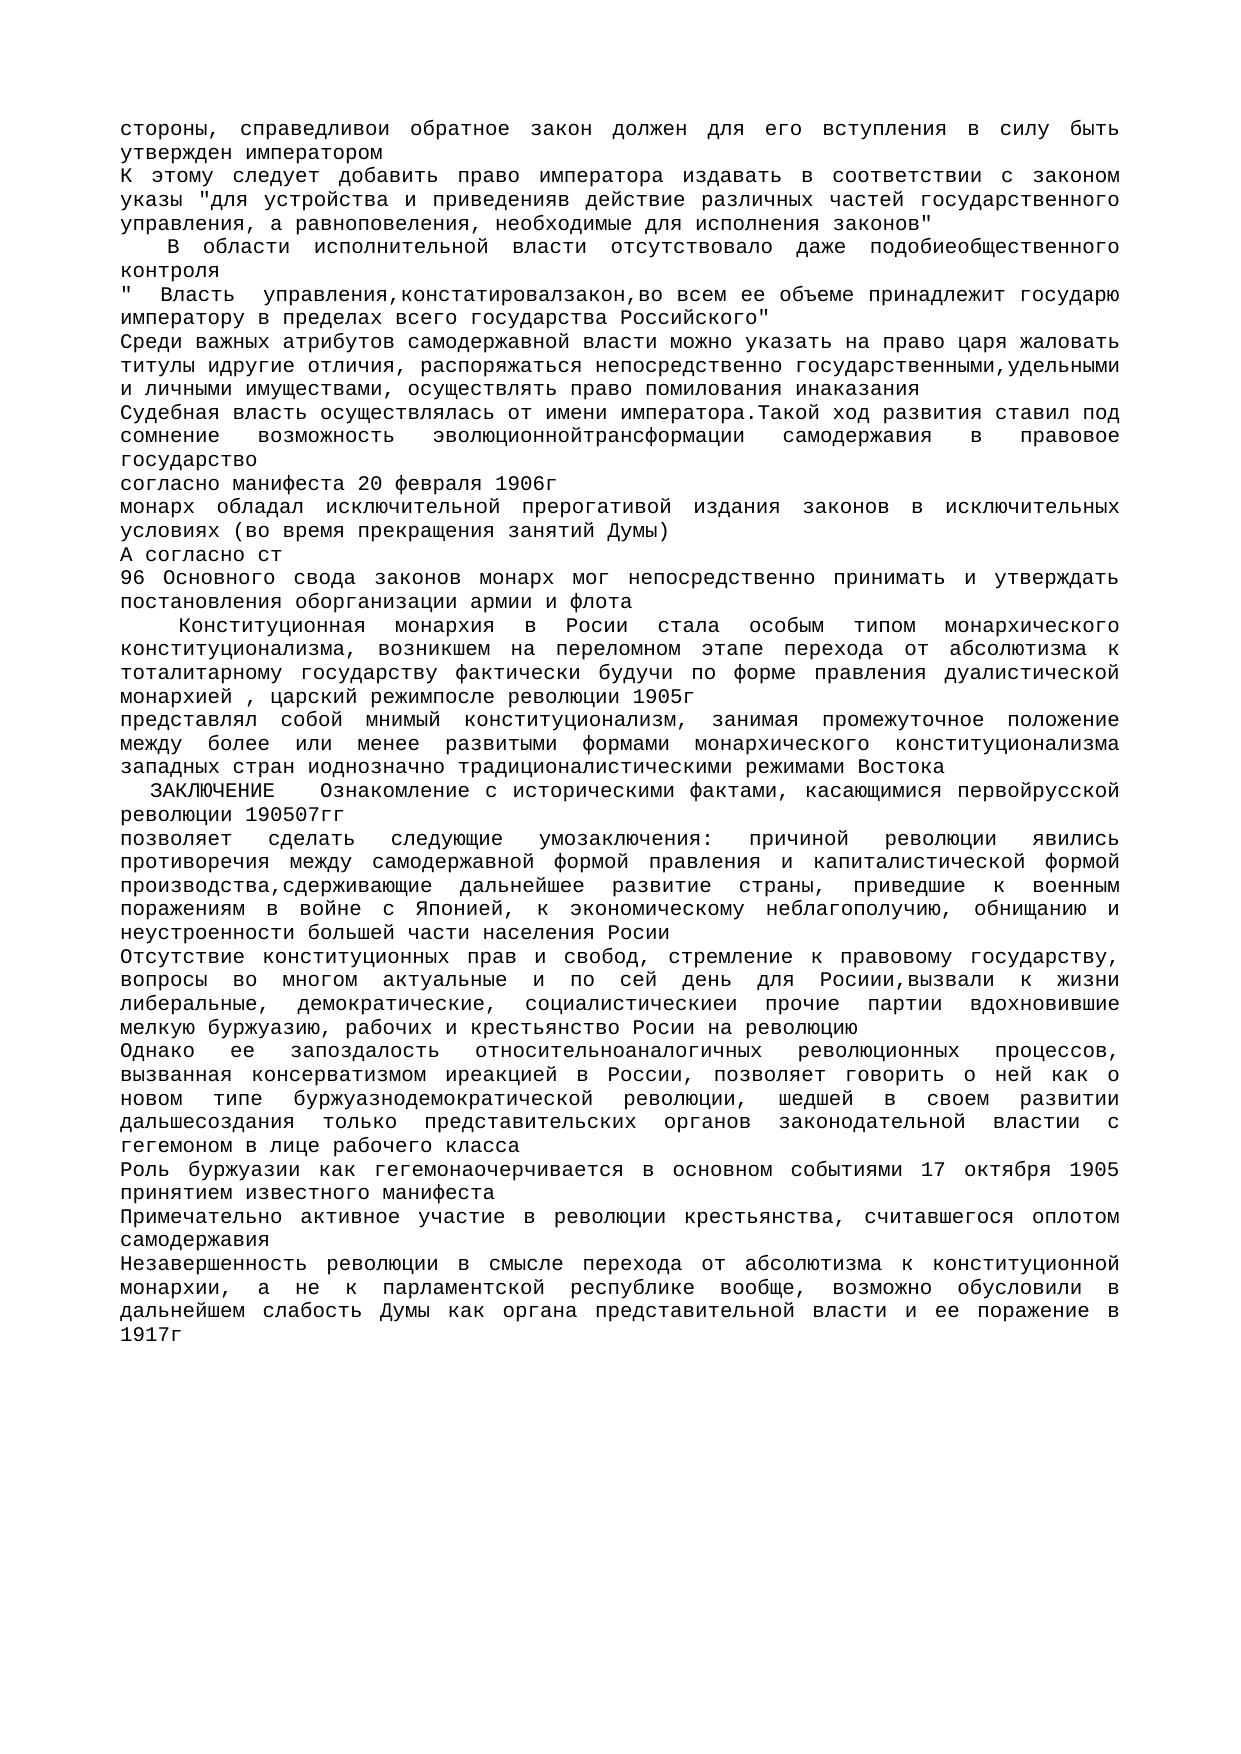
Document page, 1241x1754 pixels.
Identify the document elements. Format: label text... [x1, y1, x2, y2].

text ЗАКЛЮЧЕНИЕ Ознакомление с историческими фактами, касающимися первойрусской революции 190507гг [120, 780, 1120, 827]
text А согласно ст [120, 544, 1120, 567]
text Конституционная монархия в Росии стала особым типом монархического конституционализма, возникшем на переломном этапе перехода от абсолютизма к тоталитарному государству фактически будучи по форме правления дуалистической монархией , царский режимпосле революции 1905г [120, 615, 1120, 709]
text Незавершенность революции в смысле перехода от абсолютизма к конституционной монархии, а не к парламентской республике вообще, возможно обусловили в дальнейшем слабость Думы как органа представительной власти и ее поражение в 1917г [120, 1253, 1120, 1348]
text " Власть управления,констатировалзакон,во всем ее объеме принадлежит государю императору в пределах всего государства Российского" [120, 284, 1120, 331]
text Среди важных атрибутов самодержавной власти можно указать на право царя жаловать титулы идругие отличия, распоряжаться непосредственно государственными,удельными и личными имуществами, осуществлять право помилования инаказания [120, 331, 1120, 402]
text В области исполнительной власти отсутствовало даже подобиеобщественного контроля [120, 236, 1120, 284]
text Однако ее запоздалость относительноаналогичных революционных процессов, вызванная консерватизмом иреакцией в России, позволяет говорить о ней как о новом типе буржуазнодемократической революции, шедшей в своем развитии дальшесоздания только представительских органов законодательной властии с гегемоном в лице рабочего класса [120, 1040, 1120, 1158]
text К этому следует добавить право императора издавать в соответствии с законом указы "для устройства и приведенияв действие различных частей государственного управления, а равноповеления, необходимые для исполнения законов" [120, 165, 1120, 236]
text 96 Основного свода законов монарх мог непосредственно принимать и утверждать постановления оборганизации армии и флота [120, 567, 1120, 615]
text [120, 118, 1120, 165]
text Судебная власть осуществлялась от имени императора.Такой ход развития ставил под сомнение возможность эволюционнойтрансформации самодержавия в правовое государство [120, 402, 1120, 473]
text Примечательно активное участие в революции крестьянства, считавшегося оплотом самодержавия [120, 1206, 1120, 1253]
text представлял собой мнимый конституционализм, занимая промежуточное положение между более или менее развитыми формами монархического конституционализма западных стран иоднозначно традиционалистическими режимами Востока [120, 709, 1120, 780]
text Роль буржуазии как гегемонаочерчивается в основном событиями 17 октября 1905 принятием известного манифеста [120, 1158, 1120, 1206]
text согласно манифеста 20 февраля 1906г [120, 473, 1120, 496]
text Отсутствие конституционных прав и свобод, стремление к правовому государству, вопросы во многом актуальные и по сей день для Росиии,вызвали к жизни либеральные, демократические, социалистическиеи прочие партии вдохновившие мелкую буржуазию, рабочих и крестьянство Росии на революцию [120, 946, 1120, 1040]
text позволяет сделать следующие умозаключения: причиной революции явились противоречия между самодержавной формой правления и капиталистической формой производства,сдерживающие дальнейшее развитие страны, приведшие к военным поражениям в войне с Японией, к экономическому неблагополучию, обнищанию и неустроенности большей части населения Росии [120, 827, 1120, 946]
text монарх обладал исключительной прерогативой издания законов в исключительных условиях (во время прекращения занятий Думы) [120, 496, 1120, 544]
